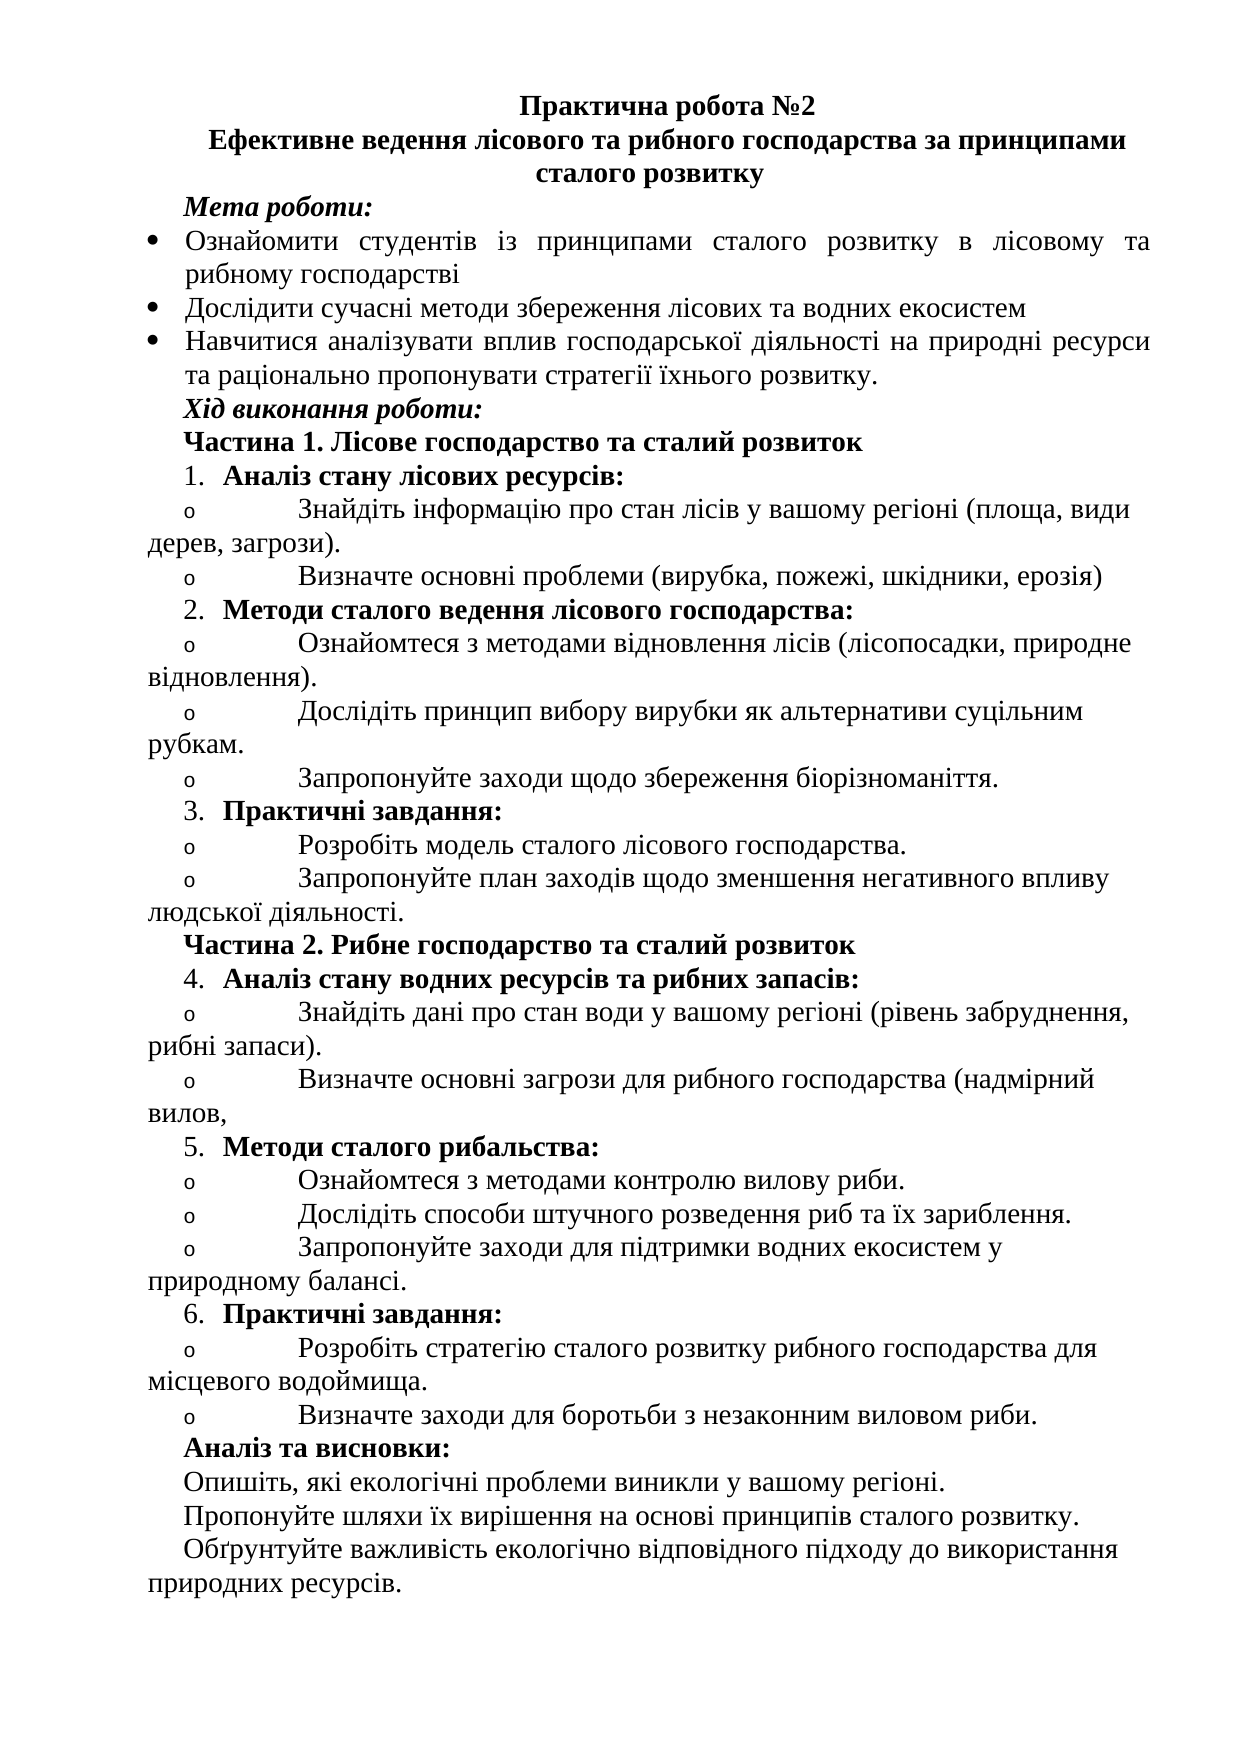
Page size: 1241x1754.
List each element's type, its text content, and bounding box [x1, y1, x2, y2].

list Дослідити сучасні методи збереження лісових та водних екосистем [148, 290, 1152, 323]
list Практичні завдання: [148, 1296, 1152, 1330]
list Знайдіть дані про стан води у вашому регіоні (рівень забруднення, рибні запаси). [148, 994, 1152, 1062]
list Ознайомтеся з методами контролю вилову риби. [148, 1162, 1152, 1196]
list Ознайомити студентів із принципами сталого розвитку в лісовому та рибному господарстві [148, 223, 1152, 290]
list Запропонуйте заходи щодо збереження біорізноманіття. [148, 760, 1152, 793]
list Дослідіть принцип вибору вирубки як альтернативи суцільним рубкам. [148, 693, 1152, 760]
text Ефективне ведення лісового та рибного господарства за принципами сталого розвитку [148, 122, 1152, 189]
list Практичні завдання: [148, 793, 1152, 827]
list Методи сталого рибальства: [148, 1129, 1152, 1162]
text Частина 1. Лісове господарство та сталий розвиток [148, 424, 1152, 458]
list Ознайомтеся з методами відновлення лісів (лісопосадки, природне відновлення). [148, 626, 1152, 693]
list Запропонуйте заходи для підтримки водних екосистем у природному балансі. [148, 1229, 1152, 1296]
list Запропонуйте план заходів щодо зменшення негативного впливу людської діяльності. [148, 860, 1152, 927]
list Визначте заходи для боротьби з незаконним виловом риби. [148, 1397, 1152, 1431]
list Аналіз стану лісових ресурсів: [148, 458, 1152, 491]
list Аналіз стану водних ресурсів та рибних запасів: [148, 961, 1152, 994]
text Мета роботи: [148, 189, 1152, 223]
text Хід виконання роботи: [148, 391, 1152, 424]
list Знайдіть інформацію про стан лісів у вашому регіоні (площа, види дерев, загрози). [148, 491, 1152, 558]
text Обґрунтуйте важливість екологічно відповідного підходу до використання природних ресурсів. [148, 1531, 1152, 1598]
text Аналіз та висновки: [148, 1431, 1152, 1464]
text Практична робота №2 [148, 88, 1152, 122]
list Дослідіть способи штучного розведення риб та їх зариблення. [148, 1196, 1152, 1229]
text Частина 2. Рибне господарство та сталий розвиток [148, 927, 1152, 961]
text Опишіть, які екологічні проблеми виникли у вашому регіоні. [148, 1464, 1152, 1498]
list Визначте основні загрози для рибного господарства (надмірний вилов, [148, 1062, 1152, 1129]
list Навчитися аналізувати вплив господарської діяльності на природні ресурси та раціонально пропонувати стратегії їхнього розвитку. [148, 323, 1152, 391]
list Розробіть модель сталого лісового господарства. [148, 827, 1152, 860]
list Методи сталого ведення лісового господарства: [148, 592, 1152, 626]
list Визначте основні проблеми (вирубка, пожежі, шкідники, ерозія) [148, 558, 1152, 592]
text Пропонуйте шляхи їх вирішення на основі принципів сталого розвитку. [148, 1498, 1152, 1531]
list Розробіть стратегію сталого розвитку рибного господарства для місцевого водоймища. [148, 1330, 1152, 1397]
